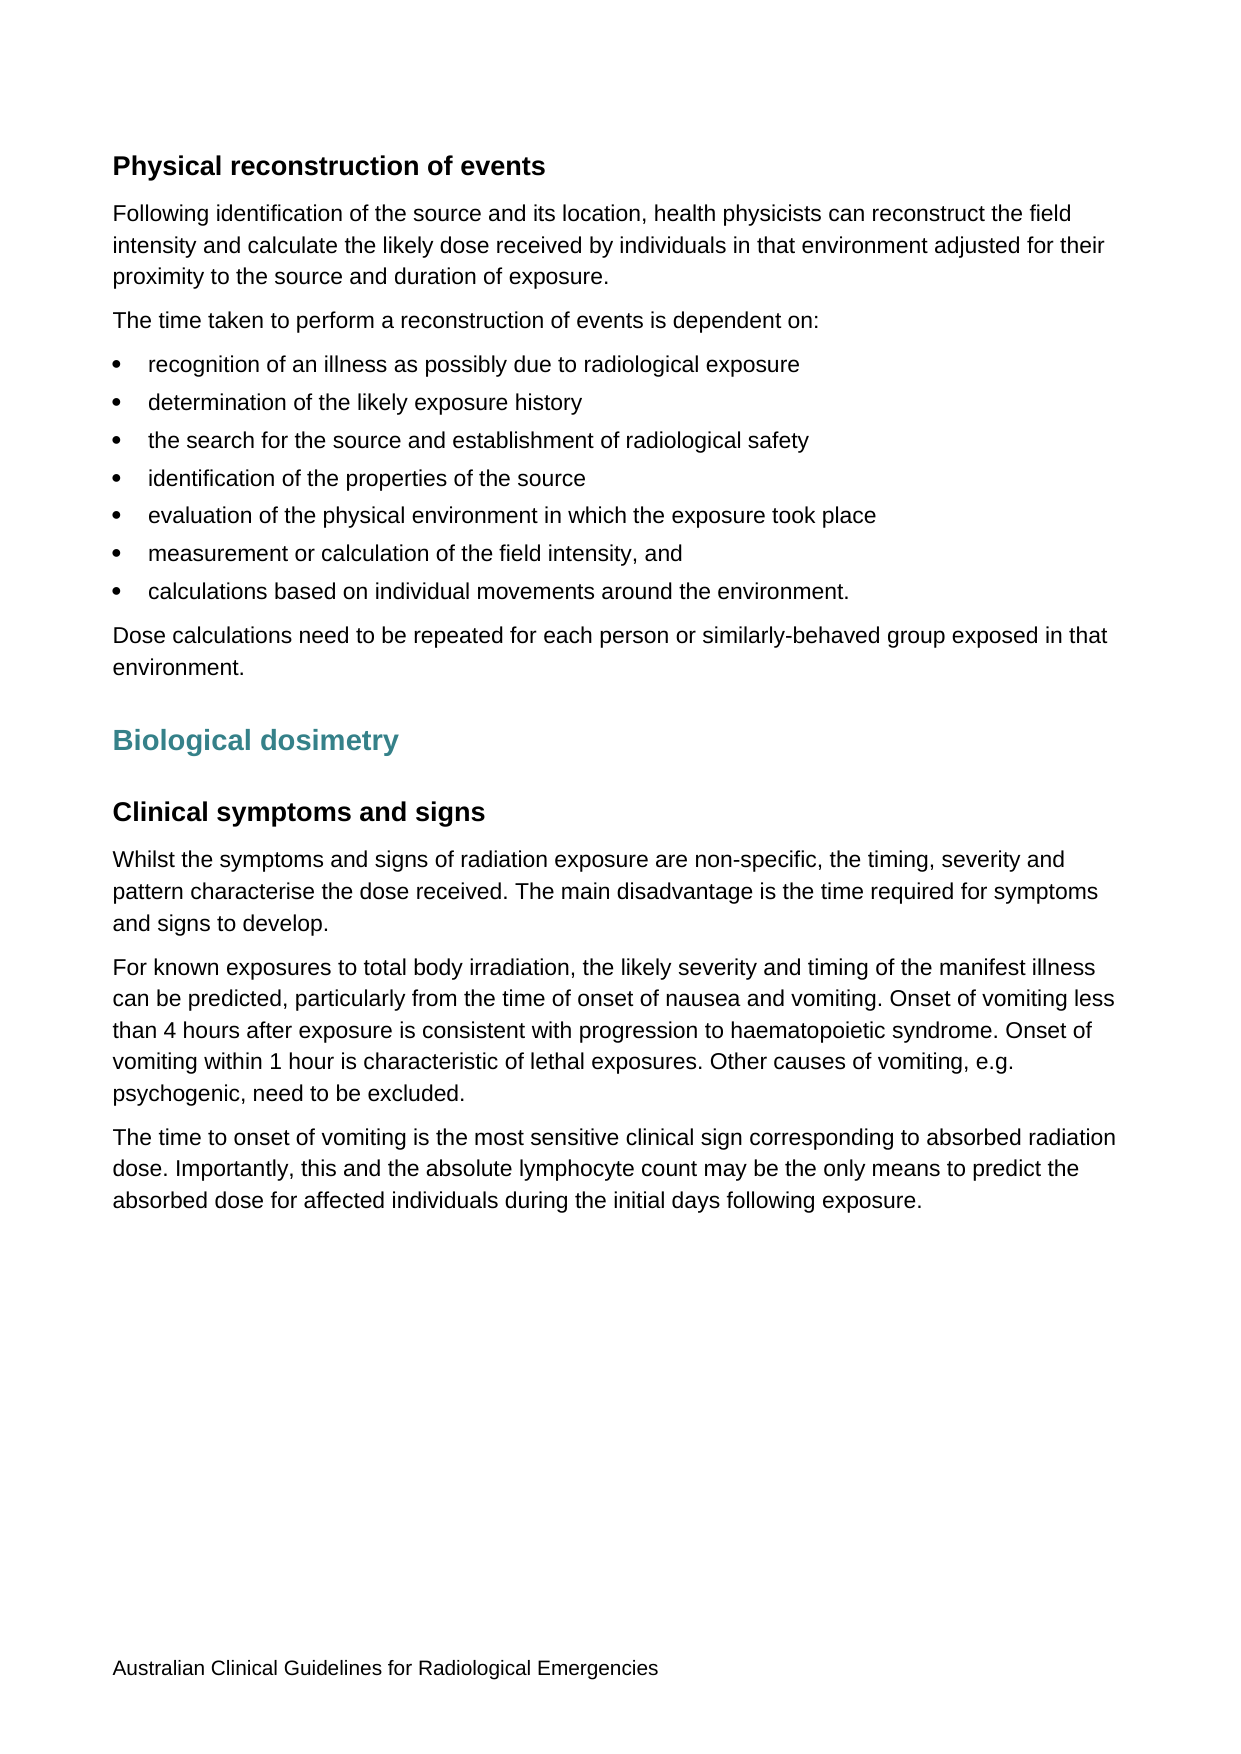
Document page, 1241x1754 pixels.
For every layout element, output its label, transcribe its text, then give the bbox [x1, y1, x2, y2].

list determination of the likely exposure history [112, 389, 1128, 415]
text Dose calculations need to be repeated for each person or similarly-behaved group exposed in that environment. [112, 622, 1128, 680]
text Whilst the symptoms and signs of radiation exposure are non-specific, the timing, severity and pattern characterise the dose received. The main disadvantage is the time required for symptoms and signs to develop. [112, 846, 1128, 936]
text The time to onset of vomiting is the most sensitive clinical sign corresponding to absorbed radiation dose. Importantly, this and the absolute lymphocyte count may be the only means to predict the absorbed dose for affected individuals during the initial days following exposure. [112, 1124, 1128, 1213]
text For known exposures to total body irradiation, the likely severity and timing of the manifest illness can be predicted, particularly from the time of onset of nausea and vomiting. Onset of vomiting less than 4 hours after exposure is consistent with progression to haematopoietic syndrome. Onset of vomiting within 1 hour is characteristic of lethal exposures. Other causes of vomiting, e.g. psychogenic, need to be excluded. [112, 953, 1128, 1106]
list measurement or calculation of the field intensity, and [112, 540, 1128, 567]
subtitle Physical reconstruction of events [112, 150, 1128, 181]
text The time taken to perform a reconstruction of events is dependent on: [112, 307, 1128, 333]
list the search for the source and establishment of radiological safety [112, 427, 1128, 453]
text Following identification of the source and its location, health physicists can reconstruct the field intensity and calculate the likely dose received by individuals in that environment adjusted for their proximity to the source and duration of exposure. [112, 200, 1128, 289]
list recognition of an illness as possibly due to radiological exposure [112, 351, 1128, 378]
subtitle Biological dosimetry [112, 723, 1128, 756]
list calculations based on individual movements around the environment. [112, 578, 1128, 604]
list identification of the properties of the source [112, 465, 1128, 491]
list evaluation of the physical environment in which the exposure took place [112, 502, 1128, 529]
subtitle Clinical symptoms and signs [112, 796, 1128, 828]
